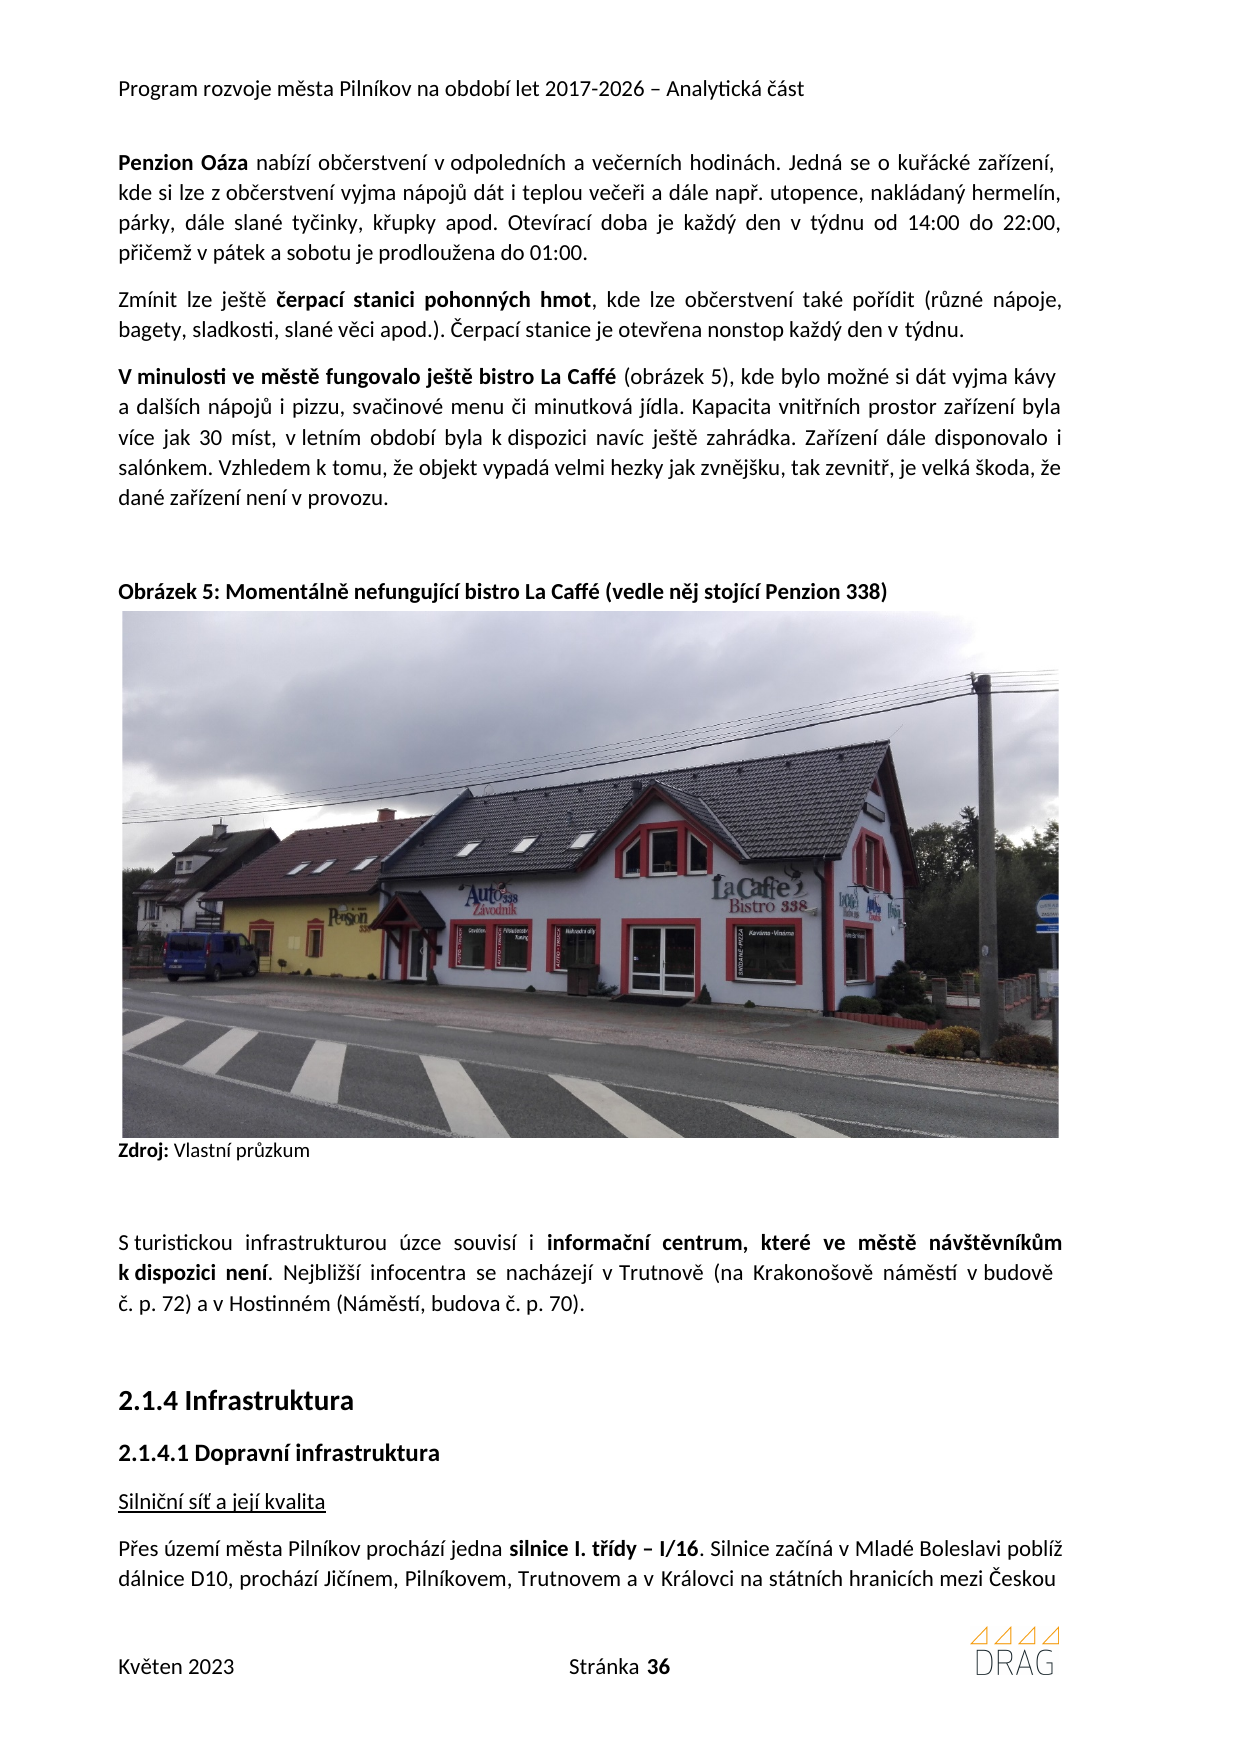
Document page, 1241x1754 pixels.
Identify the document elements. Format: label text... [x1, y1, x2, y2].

text Zmínit lze ještě čerpací stanici pohonných hmot, kde lze občerstvení také pořídit (různé nápoje, bagety, sladkosti, slané věci apod.). Čerpací stanice je otevřena nonstop každý den v týdnu. [118, 285, 1063, 343]
text S turistickou infrastrukturou úzce souvisí i informační centrum, které ve městě návštěvníkům k dispozici není. Nejbližší infocentra se nacházejí v Trutnově (na Krakonošově náměstí v budově č. p. 72) a v Hostinném (Náměstí, budova č. p. 70). [118, 1228, 1063, 1317]
subtitle 2.1.4 Infrastruktura [118, 1382, 1063, 1418]
text Obrázek 5: Momentálně nefungující bistro La Caffé (vedle něj stojící Penzion 338) [118, 577, 1063, 605]
text Penzion Oáza nabízí občerstvení v odpoledních a večerních hodinách. Jedná se o kuřácké zařízení, kde si lze z občerstvení vyjma nápojů dát i teplou večeři a dále např. utopence, nakládaný hermelín, párky, dále slané tyčinky, křupky apod. Otevírací doba je každý den v týdnu od 14:00 do 22:00, přičemž v pátek a sobotu je prodloužena do 01:00. [118, 148, 1063, 266]
subtitle 2.1.4.1 Dopravní infrastruktura [118, 1438, 1063, 1468]
text Zdroj: Vlastní průzkum [118, 1137, 1063, 1163]
picture [122, 611, 1059, 1138]
text Silniční síť a její kvalita [118, 1487, 1063, 1515]
text V minulosti ve městě fungovalo ještě bistro La Caffé (obrázek 5), kde bylo možné si dát vyjma kávy a dalších nápojů i pizzu, svačinové menu či minutková jídla. Kapacita vnitřních prostor zařízení byla více jak 30 míst, v letním období byla k dispozici navíc ještě zahrádka. Zařízení dále disponovalo i salónkem. Vzhledem k tomu, že objekt vypadá velmi hezky jak zvnějšku, tak zevnitř, je velká škoda, že dané zařízení není v provozu. [118, 362, 1063, 511]
picture [970, 1626, 1059, 1675]
